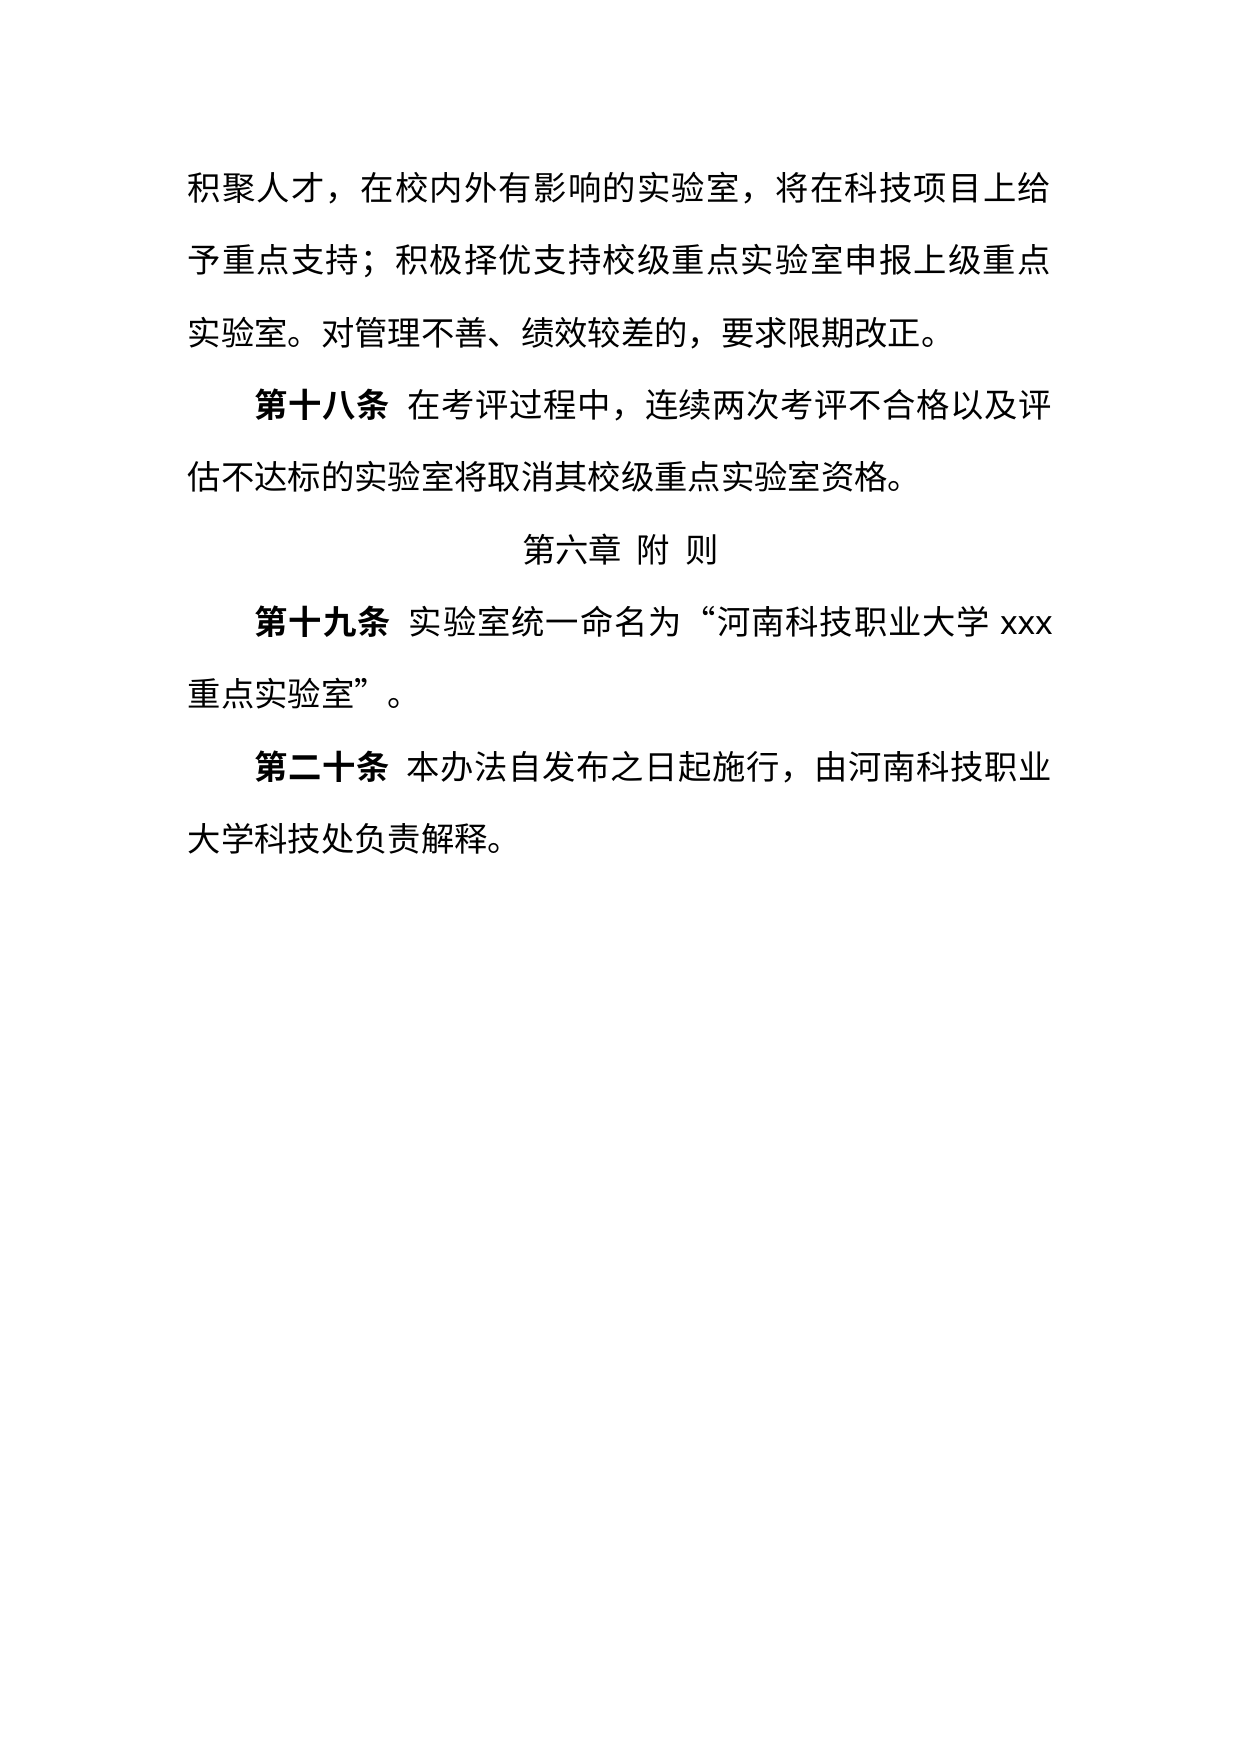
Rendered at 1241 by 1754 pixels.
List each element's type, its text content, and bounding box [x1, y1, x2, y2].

text 第二十条 本办法自发布之日起施行，由河南科技职业大学科技处负责解释。 [187, 741, 1053, 861]
text 第十九条 实验室统一命名为“河南科技职业大学xxx重点实验室”。 [187, 596, 1053, 716]
text 第十八条 在考评过程中，连续两次考评不合格以及评估不达标的实验室将取消其校级重点实验室资格。 [187, 379, 1053, 499]
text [187, 162, 1053, 355]
text 第六章 附 则 [187, 523, 1053, 572]
